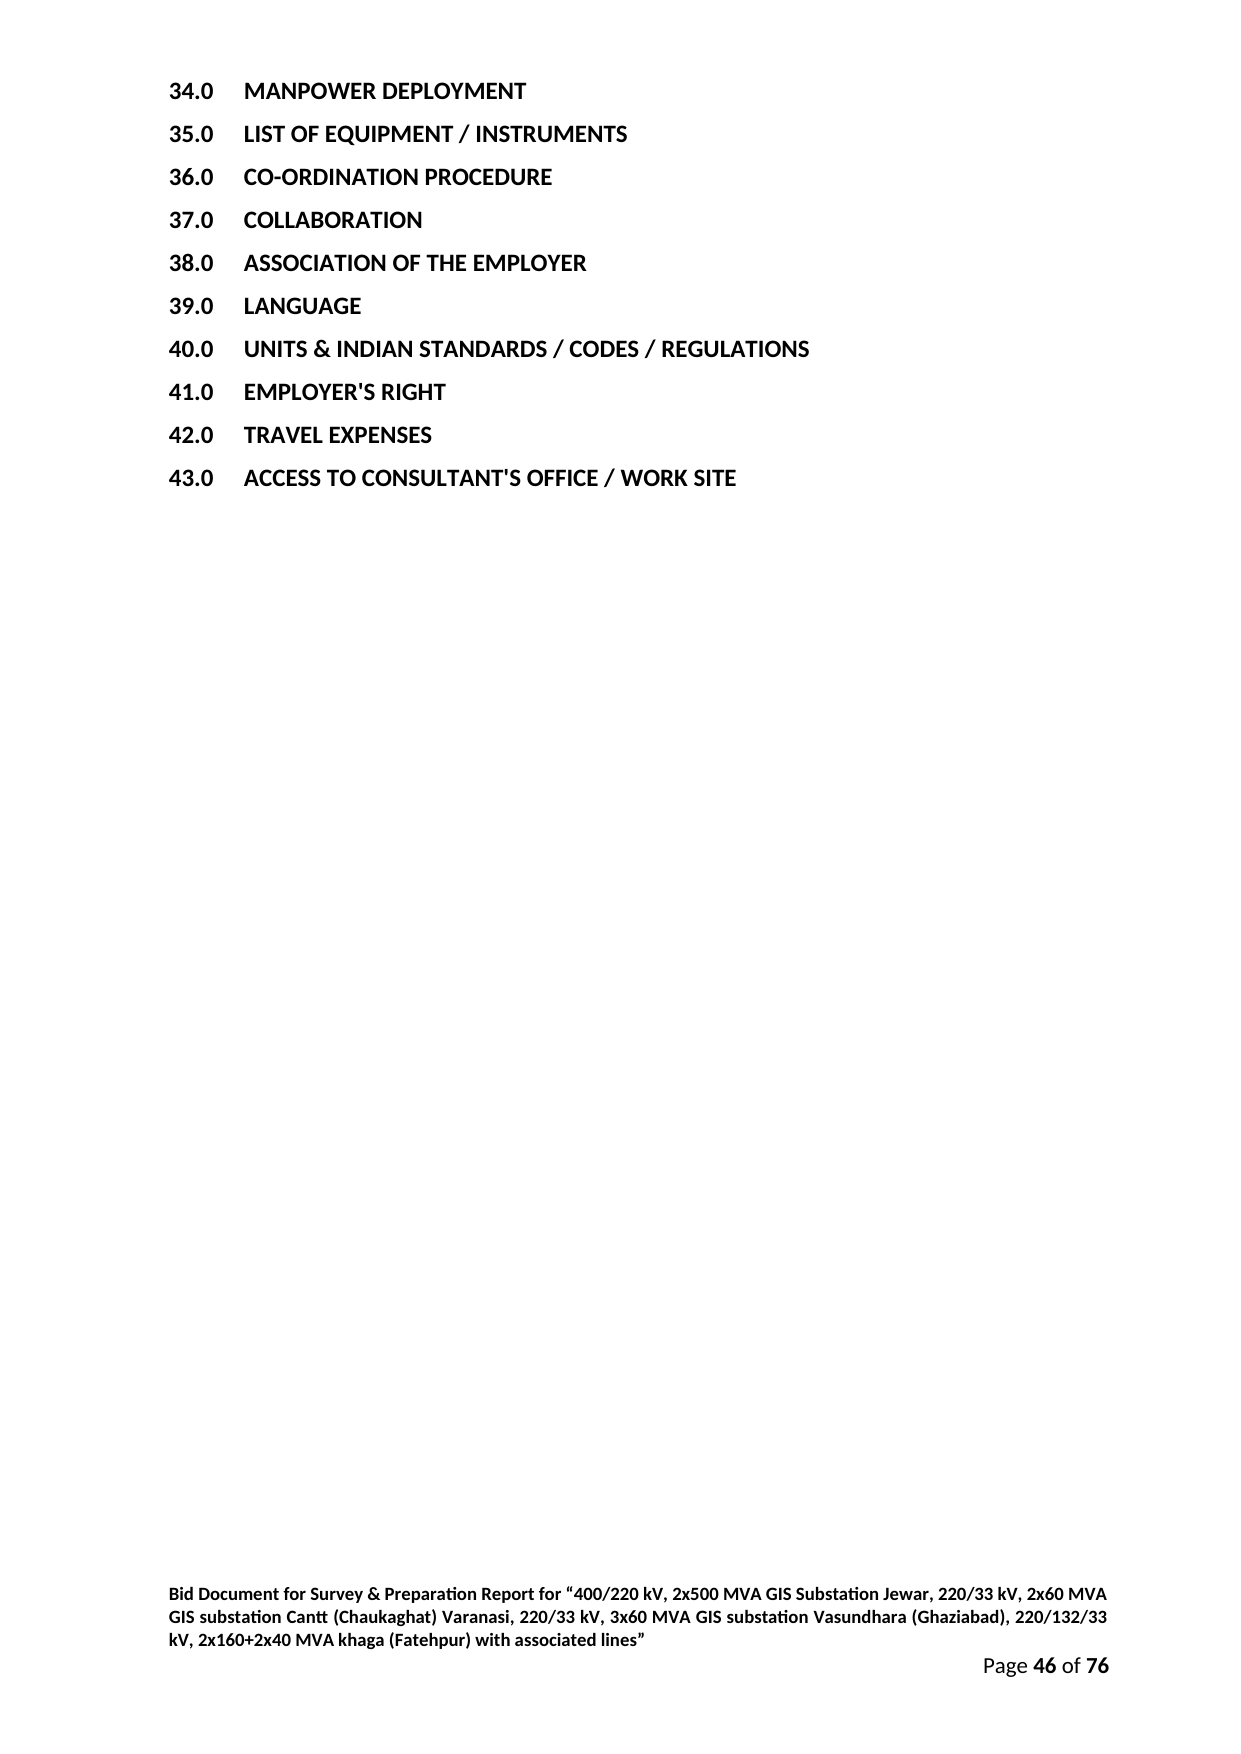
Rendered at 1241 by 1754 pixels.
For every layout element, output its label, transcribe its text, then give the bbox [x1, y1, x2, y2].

text 38.0 ASSOCIATION OF THE EMPLOYER [169, 247, 1109, 278]
text 40.0 UNITS & INDIAN STANDARDS / CODES / REGULATIONS [169, 333, 1109, 364]
text 39.0 LANGUAGE [169, 290, 1109, 321]
text 36.0 CO-ORDINATION PROCEDURE [169, 161, 1109, 192]
text 35.0 LIST OF EQUIPMENT / INSTRUMENTS [169, 118, 1109, 148]
text 34.0 MANPOWER DEPLOYMENT [169, 75, 1109, 106]
text 41.0 EMPLOYER'S RIGHT [169, 376, 1109, 407]
text 42.0 TRAVEL EXPENSES [169, 419, 1109, 450]
text 37.0 COLLABORATION [169, 204, 1109, 234]
text 43.0 ACCESS TO CONSULTANT'S OFFICE / WORK SITE [169, 462, 1109, 493]
